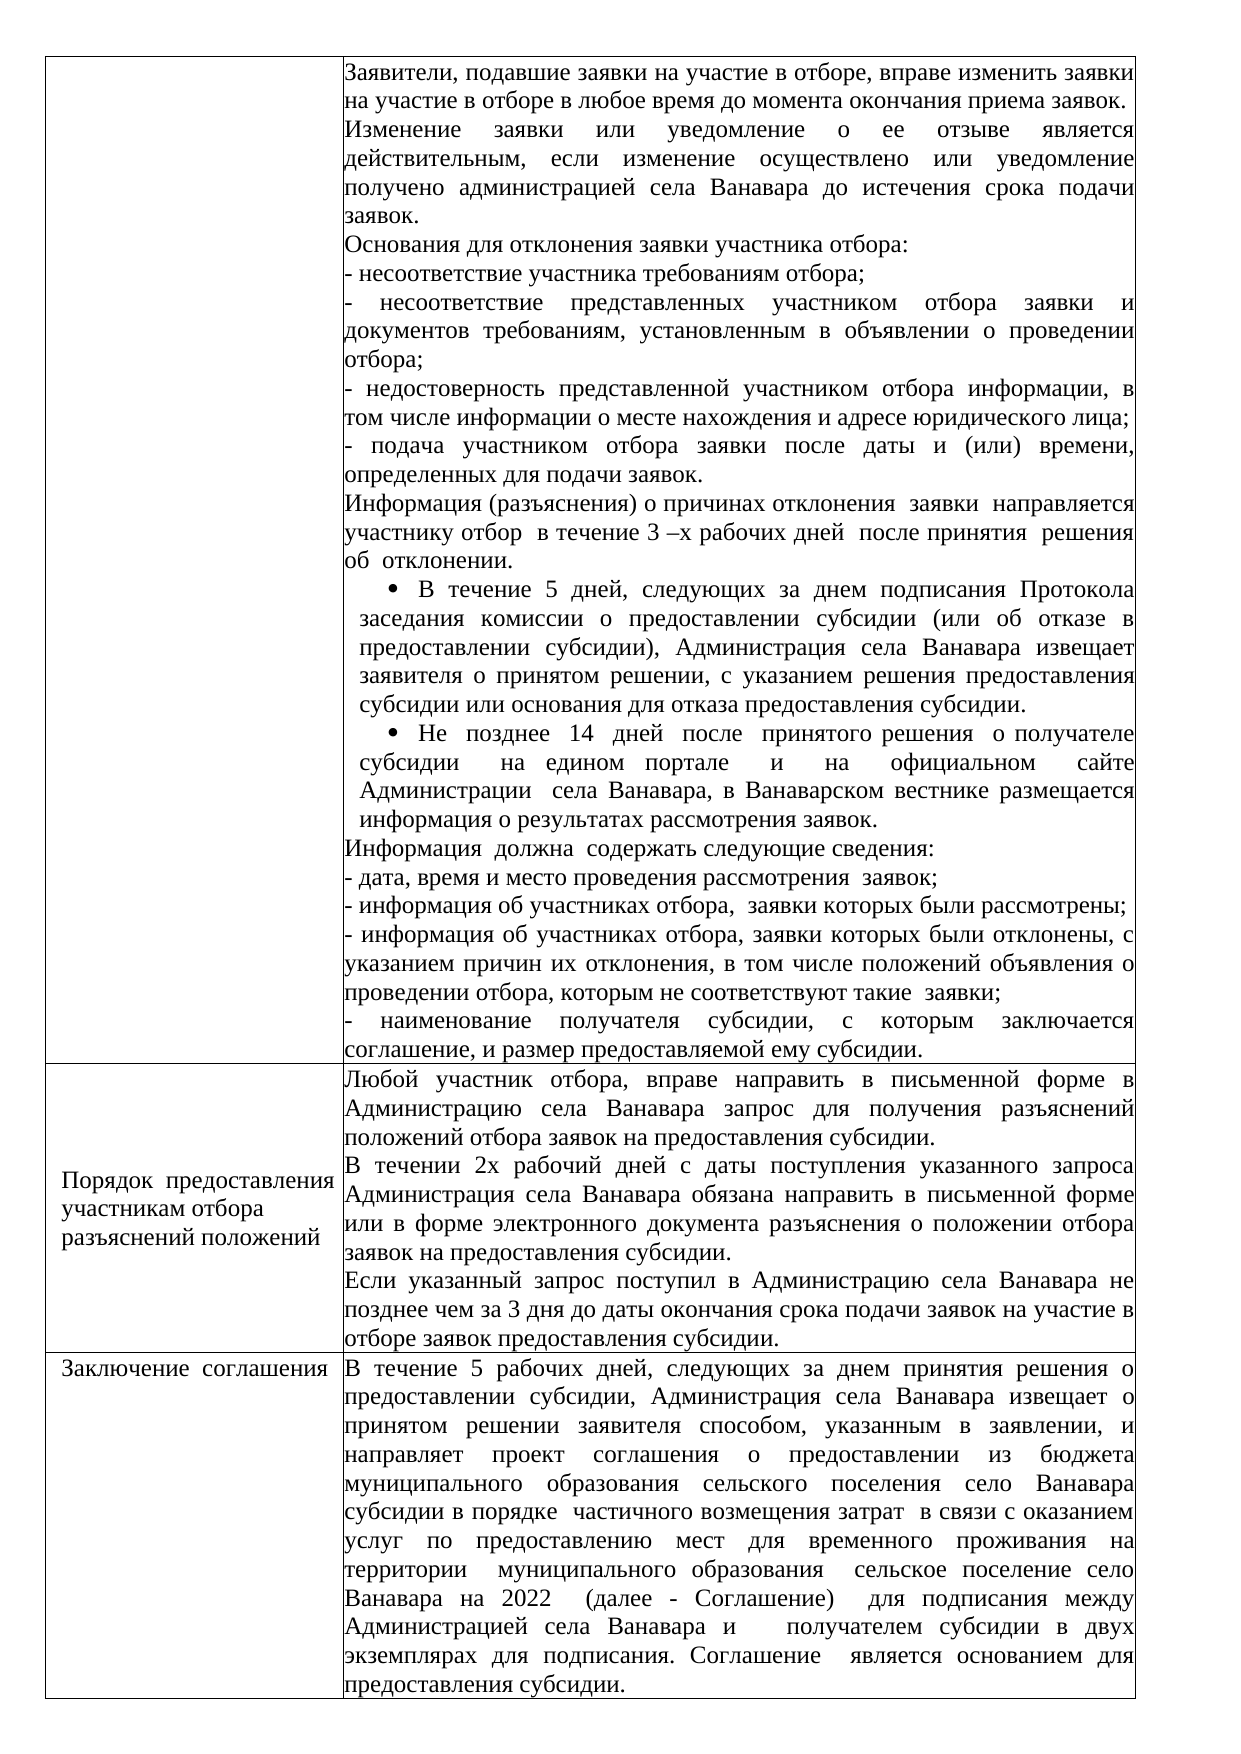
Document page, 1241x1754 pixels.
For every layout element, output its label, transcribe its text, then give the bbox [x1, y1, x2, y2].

table_cell Порядок предоставления участникам отбора разъяснений положений [46, 1064, 343, 1352]
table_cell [46, 1353, 343, 1698]
table_cell Любой участник отбора, вправе направить в письменной форме в Администрацию села Ванавара запрос для получения разъяснений положений отбора заявок на предоставления субсидии. В течении 2х рабочий дней с даты поступления указанного запроса Администрация села Ванавара обязана направить в письменной форме или в форме электронного документа разъяснения о положении отбора заявок на предоставления субсидии. Если указанный запрос поступил в Администрацию села Ванавара не позднее чем за 3 дня до даты окончания срока подачи заявок на участие в отборе заявок предоставления субсидии. [344, 1064, 1135, 1352]
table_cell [46, 57, 343, 1063]
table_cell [344, 1353, 1135, 1698]
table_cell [344, 57, 1135, 1063]
